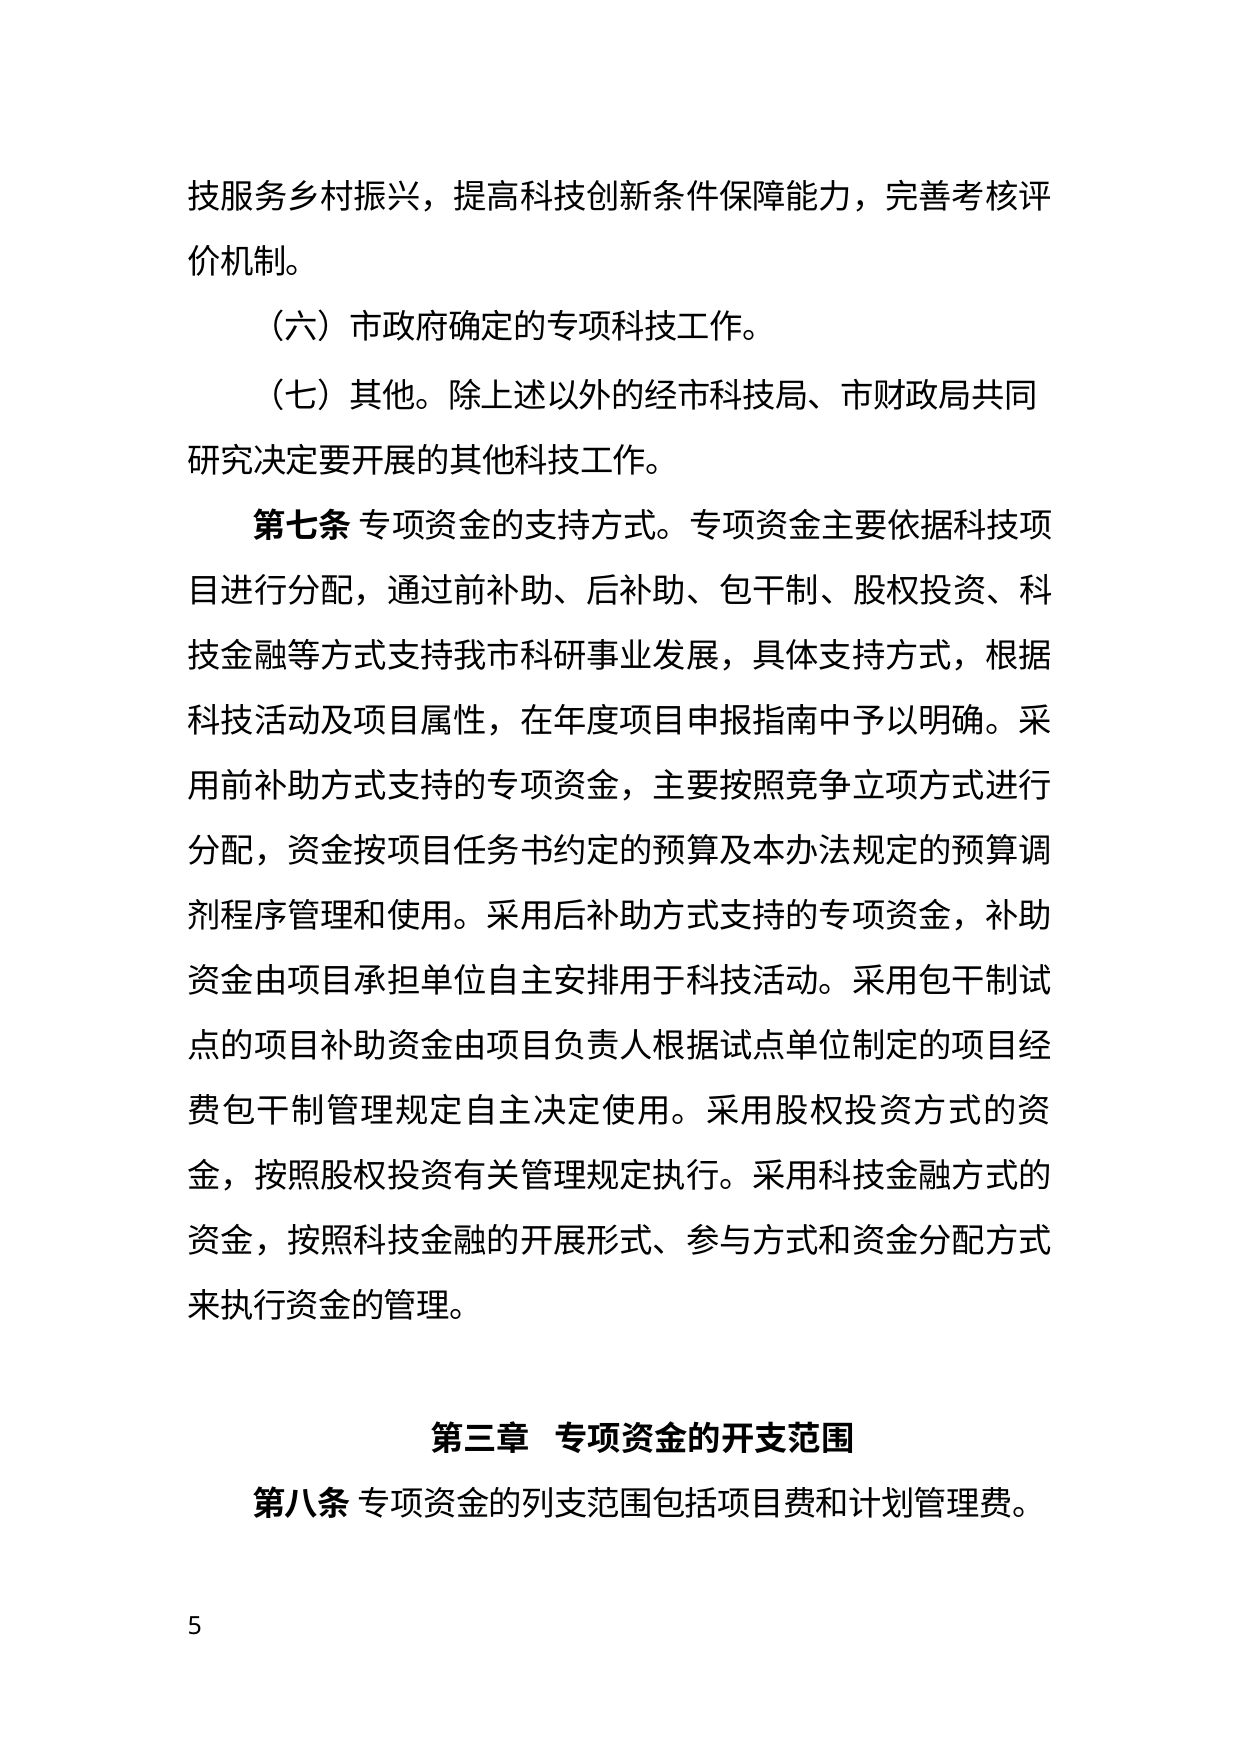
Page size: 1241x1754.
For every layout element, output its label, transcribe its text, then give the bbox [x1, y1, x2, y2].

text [187, 162, 1053, 292]
text 第七条 专项资金的支持方式。专项资金主要依据科技项目进行分配，通过前补助、后补助、包干制、股权投资、科技金融等方式支持我市科研事业发展，具体支持方式，根据科技活动及项目属性，在年度项目申报指南中予以明确。采用前补助方式支持的专项资金，主要按照竞争立项方式进行分配，资金按项目任务书约定的预算及本办法规定的预算调剂程序管理和使用。采用后补助方式支持的专项资金，补助资金由项目承担单位自主安排用于科技活动。采用包干制试点的项目补助资金由项目负责人根据试点单位制定的项目经费包干制管理规定自主决定使用。采用股权投资方式的资金，按照股权投资有关管理规定执行。采用科技金融方式的资金，按照科技金融的开展形式、参与方式和资金分配方式来执行资金的管理。 [187, 490, 1053, 1335]
text 第三章 专项资金的开支范围 [187, 1403, 1053, 1468]
text （七）其他。除上述以外的经市科技局、市财政局共同研究决定要开展的其他科技工作。 [187, 360, 1053, 490]
text 第八条 专项资金的列支范围包括项目费和计划管理费。 [187, 1468, 1053, 1533]
text （六）市政府确定的专项科技工作。 [187, 292, 1053, 357]
